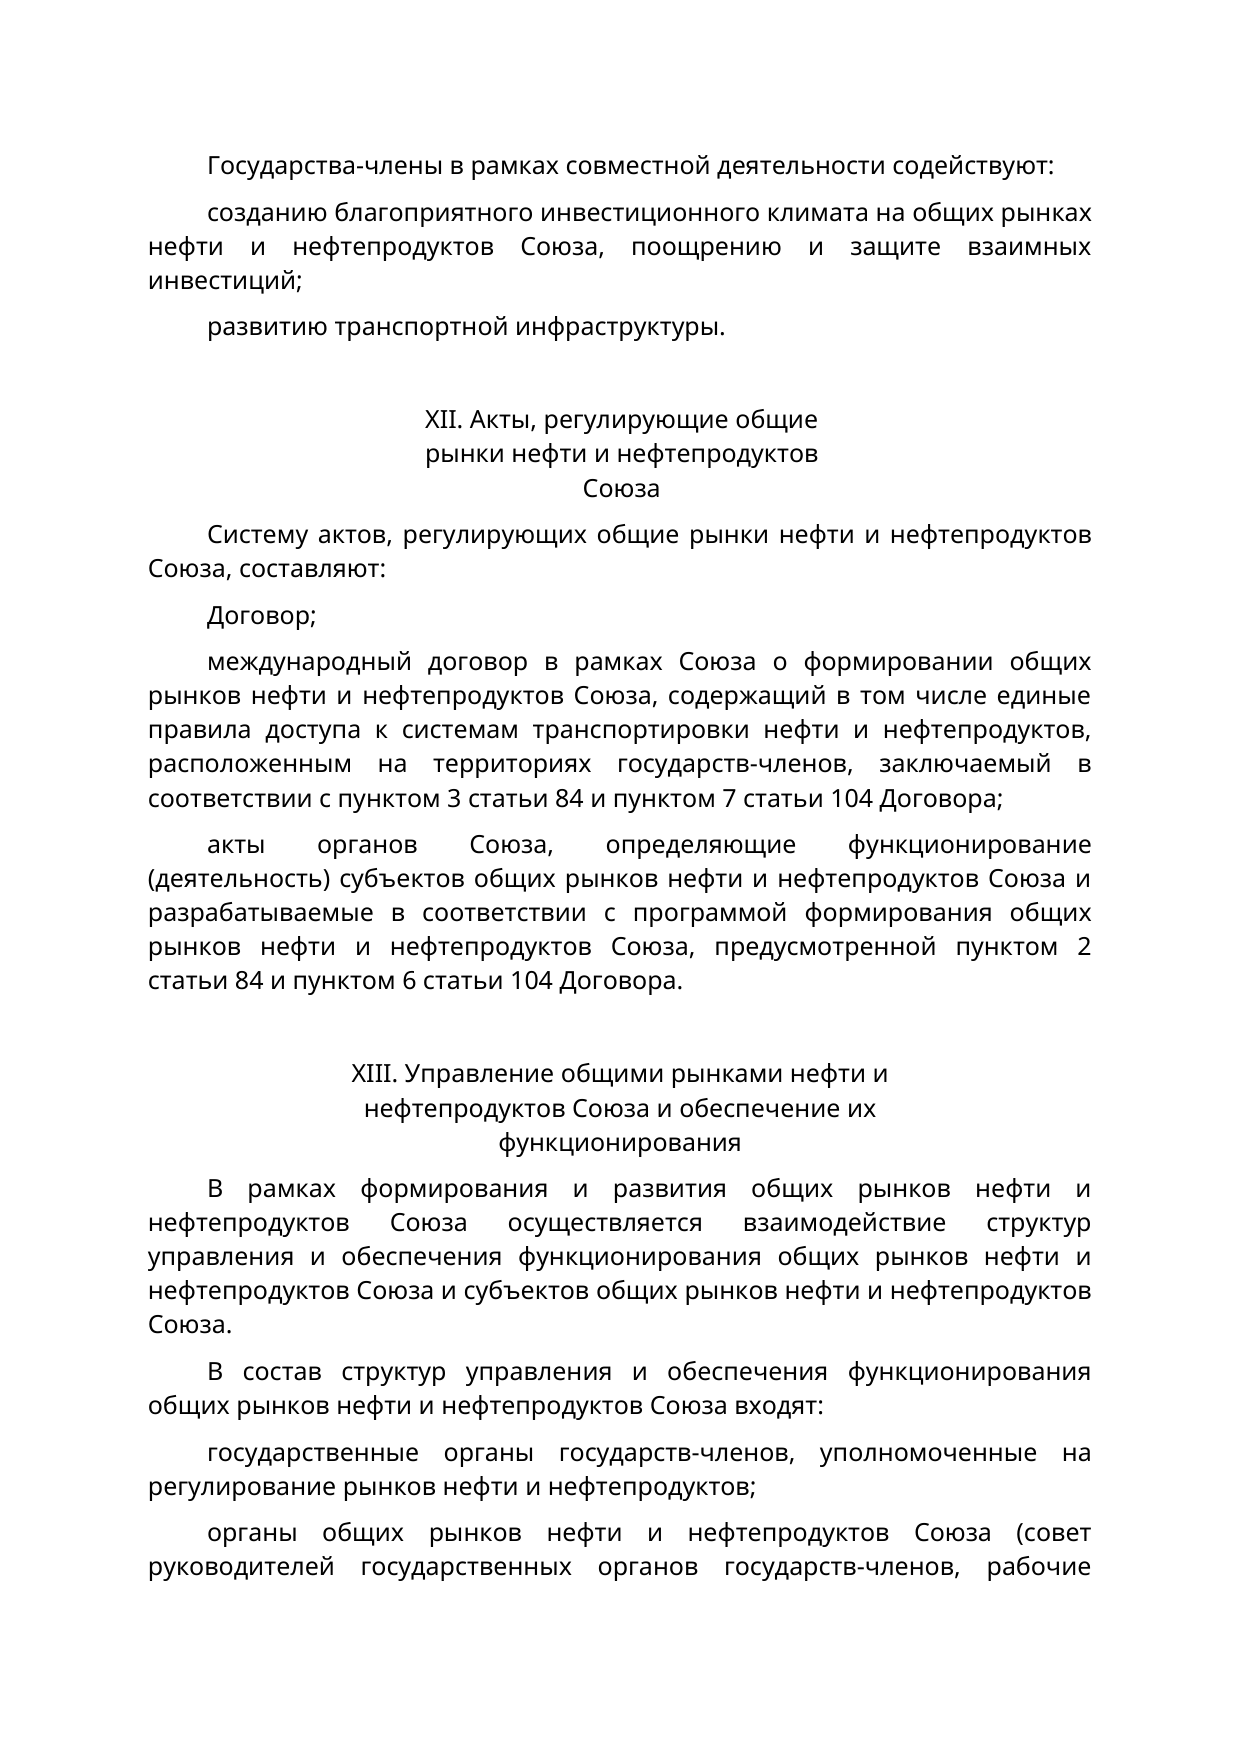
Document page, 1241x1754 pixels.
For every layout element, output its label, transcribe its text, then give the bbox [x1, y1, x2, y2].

text XIII. Управление общими рынками нефти и нефтепродуктов Союза и обеспечение их функционирования [325, 1056, 915, 1158]
text В рамках формирования и развития общих рынков нефти и нефтепродуктов Союза осуществляется взаимодействие структур управления и обеспечения функционирования общих рынков нефти и нефтепродуктов Союза и субъектов общих рынков нефти и нефтепродуктов Союза. [148, 1171, 1092, 1341]
text Систему актов, регулирующих общие рынки нефти и нефтепродуктов Союза, составляют: [148, 517, 1092, 585]
text Государства-члены в рамках совместной деятельности содействуют: [148, 148, 1092, 182]
text Договор; [148, 597, 1092, 631]
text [148, 1515, 1092, 1583]
text В состав структур управления и обеспечения функционирования общих рынков нефти и нефтепродуктов Союза входят: [148, 1354, 1092, 1422]
text XII. Акты, регулирующие общие рынки нефти и нефтепродуктов Союза [384, 402, 859, 504]
text государственные органы государств-членов, уполномоченные на регулирование рынков нефти и нефтепродуктов; [148, 1434, 1092, 1502]
text международный договор в рамках Союза о формировании общих рынков нефти и нефтепродуктов Союза, содержащий в том числе единые правила доступа к системам транспортировки нефти и нефтепродуктов, расположенным на территориях государств-членов, заключаемый в соответствии с пунктом 3 статьи 84 и пунктом 7 статьи 104 Договора; [148, 644, 1092, 814]
text развитию транспортной инфраструктуры. [148, 309, 1092, 343]
text созданию благоприятного инвестиционного климата на общих рынках нефти и нефтепродуктов Союза, поощрению и защите взаимных инвестиций; [148, 194, 1092, 296]
text акты органов Союза, определяющие функционирование (деятельность) субъектов общих рынков нефти и нефтепродуктов Союза и разрабатываемые в соответствии с программой формирования общих рынков нефти и нефтепродуктов Союза, предусмотренной пунктом 2 статьи 84 и пунктом 6 статьи 104 Договора. [148, 827, 1092, 997]
